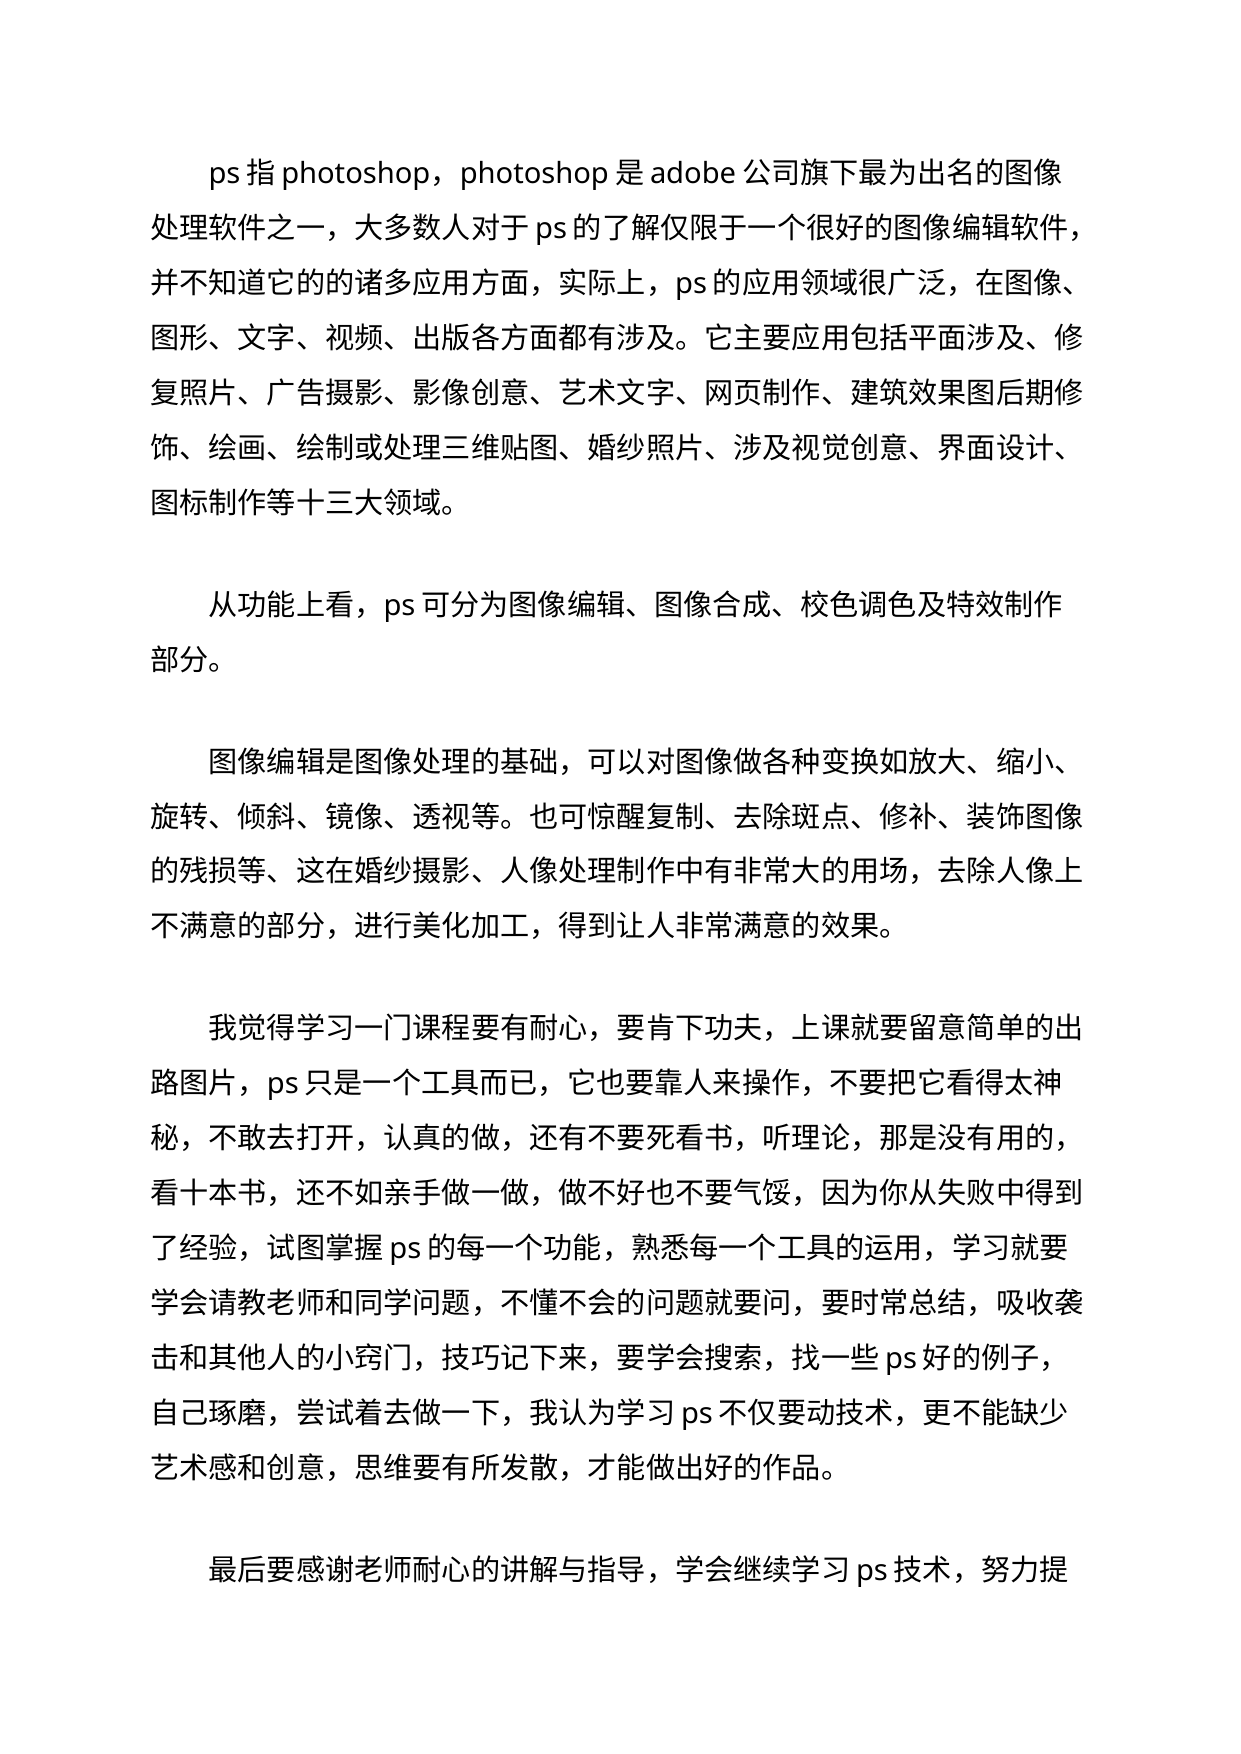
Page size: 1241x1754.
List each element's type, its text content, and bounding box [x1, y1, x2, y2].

text ps指photoshop，photoshop是adobe公司旗下最为出名的图像处理软件之一，大多数人对于ps的了解仅限于一个很好的图像编辑软件，并不知道它的的诸多应用方面，实际上，ps的应用领域很广泛，在图像、图形、文字、视频、出版各方面都有涉及。它主要应用包括平面涉及、修复照片、广告摄影、影像创意、艺术文字、网页制作、建筑效果图后期修饰、绘画、绘制或处理三维贴图、婚纱照片、涉及视觉创意、界面设计、图标制作等十三大领域。 [150, 150, 1090, 522]
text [150, 1546, 1090, 1588]
text 从功能上看，ps可分为图像编辑、图像合成、校色调色及特效制作部分。 [150, 581, 1090, 679]
text 图像编辑是图像处理的基础，可以对图像做各种变换如放大、缩小、旋转、倾斜、镜像、透视等。也可惊醒复制、去除斑点、修补、装饰图像的残损等、这在婚纱摄影、人像处理制作中有非常大的用场，去除人像上不满意的部分，进行美化加工，得到让人非常满意的效果。 [150, 738, 1090, 945]
text 我觉得学习一门课程要有耐心，要肯下功夫，上课就要留意简单的出路图片，ps只是一个工具而已，它也要靠人来操作，不要把它看得太神秘，不敢去打开，认真的做，还有不要死看书，听理论，那是没有用的，看十本书，还不如亲手做一做，做不好也不要气馁，因为你从失败中得到了经验，试图掌握ps的每一个功能，熟悉每一个工具的运用，学习就要学会请教老师和同学问题，不懂不会的问题就要问，要时常总结，吸收袭击和其他人的小窍门，技巧记下来，要学会搜索，找一些ps好的例子，自己琢磨，尝试着去做一下，我认为学习ps不仅要动技术，更不能缺少艺术感和创意，思维要有所发散，才能做出好的作品。 [150, 1005, 1090, 1487]
